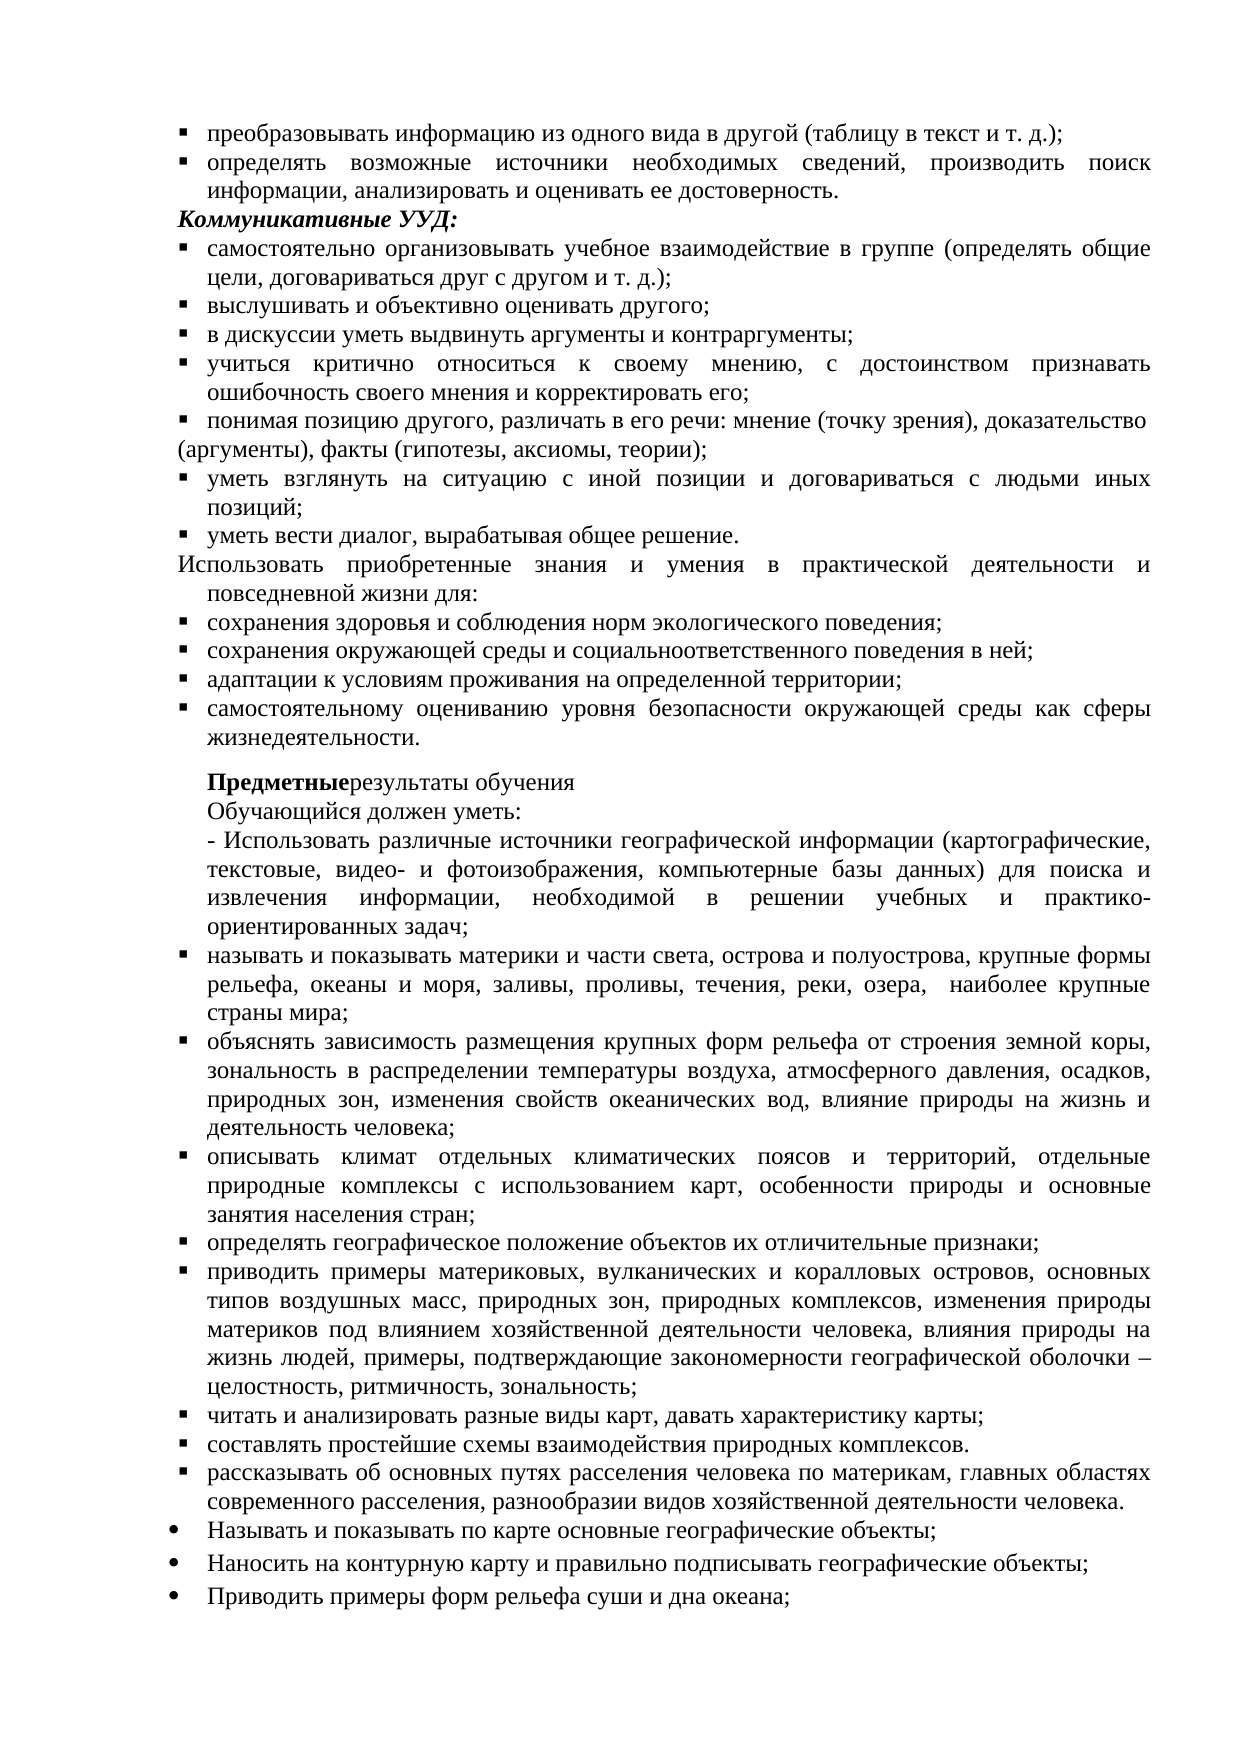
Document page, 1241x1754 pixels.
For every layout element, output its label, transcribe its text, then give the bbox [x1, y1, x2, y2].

list Наносить на контурную карту и правильно подписывать географические объекты; [169, 1548, 1152, 1577]
list самостоятельно организовывать учебное взаимодействие в группе (определять общие цели, договариваться друг с другом и т. д.); [177, 233, 1152, 291]
list Называть и показывать по карте основные географические объекты; [169, 1515, 1152, 1544]
text Использовать приобретенные знания и умения в практической деятельности и повседневной жизни для: [177, 549, 1152, 607]
list самостоятельному оцениванию уровня безопасности окружающей среды как сферы жизнедеятельности. [177, 693, 1152, 751]
text Обучающийся должен уметь: [207, 796, 1152, 825]
text Коммуникативные УУД: [177, 204, 1152, 233]
list уметь взглянуть на ситуацию с иной позиции и договариваться с людьми иных позиций; [177, 463, 1152, 521]
list сохранения здоровья и соблюдения норм экологического поведения; [177, 607, 1152, 636]
text Предметныерезультаты обучения [177, 767, 1152, 796]
list рассказывать об основных путях расселения человека по материкам, главных областях современного расселения, разнообразии видов хозяйственной деятельности человека. [177, 1457, 1152, 1515]
list Приводить примеры форм рельефа суши и дна океана; [169, 1581, 1152, 1610]
list называть и показывать материки и части света, острова и полуострова, крупные формы рельефа, океаны и моря, заливы, проливы, течения, реки, озера, наиболее крупные страны мира; [177, 940, 1152, 1026]
list учиться критично относиться к своему мнению, с достоинством признавать ошибочность своего мнения и корректировать его; [177, 348, 1152, 406]
list уметь вести диалог, вырабатывая общее решение. [177, 521, 1152, 549]
list определять географическое положение объектов их отличительные признаки; [177, 1227, 1152, 1256]
list объяснять зависимость размещения крупных форм рельефа от строения земной коры, зональность в распределении температуры воздуха, атмосферного давления, осадков, природных зон, изменения свойств океанических вод, влияние природы на жизнь и деятельность человека; [177, 1026, 1152, 1141]
text (аргументы), факты (гипотезы, аксиомы, теории); [177, 434, 1152, 463]
list описывать климат отдельных климатических поясов и территорий, отдельные природные комплексы с использованием карт, особенности природы и основные занятия населения стран; [177, 1141, 1152, 1227]
list в дискуссии уметь выдвинуть аргументы и контраргументы; [177, 319, 1152, 348]
list преобразовывать информацию из одного вида в другой (таблицу в текст и т. д.); [177, 118, 1152, 147]
list адаптации к условиям проживания на определенной территории; [177, 664, 1152, 693]
list понимая позицию другого, различать в его речи: мнение (точку зрения), доказательство [177, 406, 1152, 434]
text - Использовать различные источники географической информации (картографические, текстовые, видео- и фотоизображения, компьютерные базы данных) для поиска и извлечения информации, необходимой в решении учебных и практико-ориентированных задач; [207, 825, 1152, 940]
list сохранения окружающей среды и социальноответственного поведения в ней; [177, 636, 1152, 664]
list выслушивать и объективно оценивать другого; [177, 291, 1152, 319]
list читать и анализировать разные виды карт, давать характеристику карты; [177, 1400, 1152, 1429]
list составлять простейшие схемы взаимодействия природных комплексов. [177, 1429, 1152, 1457]
list приводить примеры материковых, вулканических и коралловых островов, основных типов воздушных масс, природных зон, природных комплексов, изменения природы материков под влиянием хозяйственной деятельности человека, влияния природы на жизнь людей, примеры, подтверждающие закономерности географической оболочки – целостность, ритмичность, зональность; [177, 1256, 1152, 1400]
list определять возможные источники необходимых сведений, производить поиск информации, анализировать и оценивать ее достоверность. [177, 147, 1152, 204]
